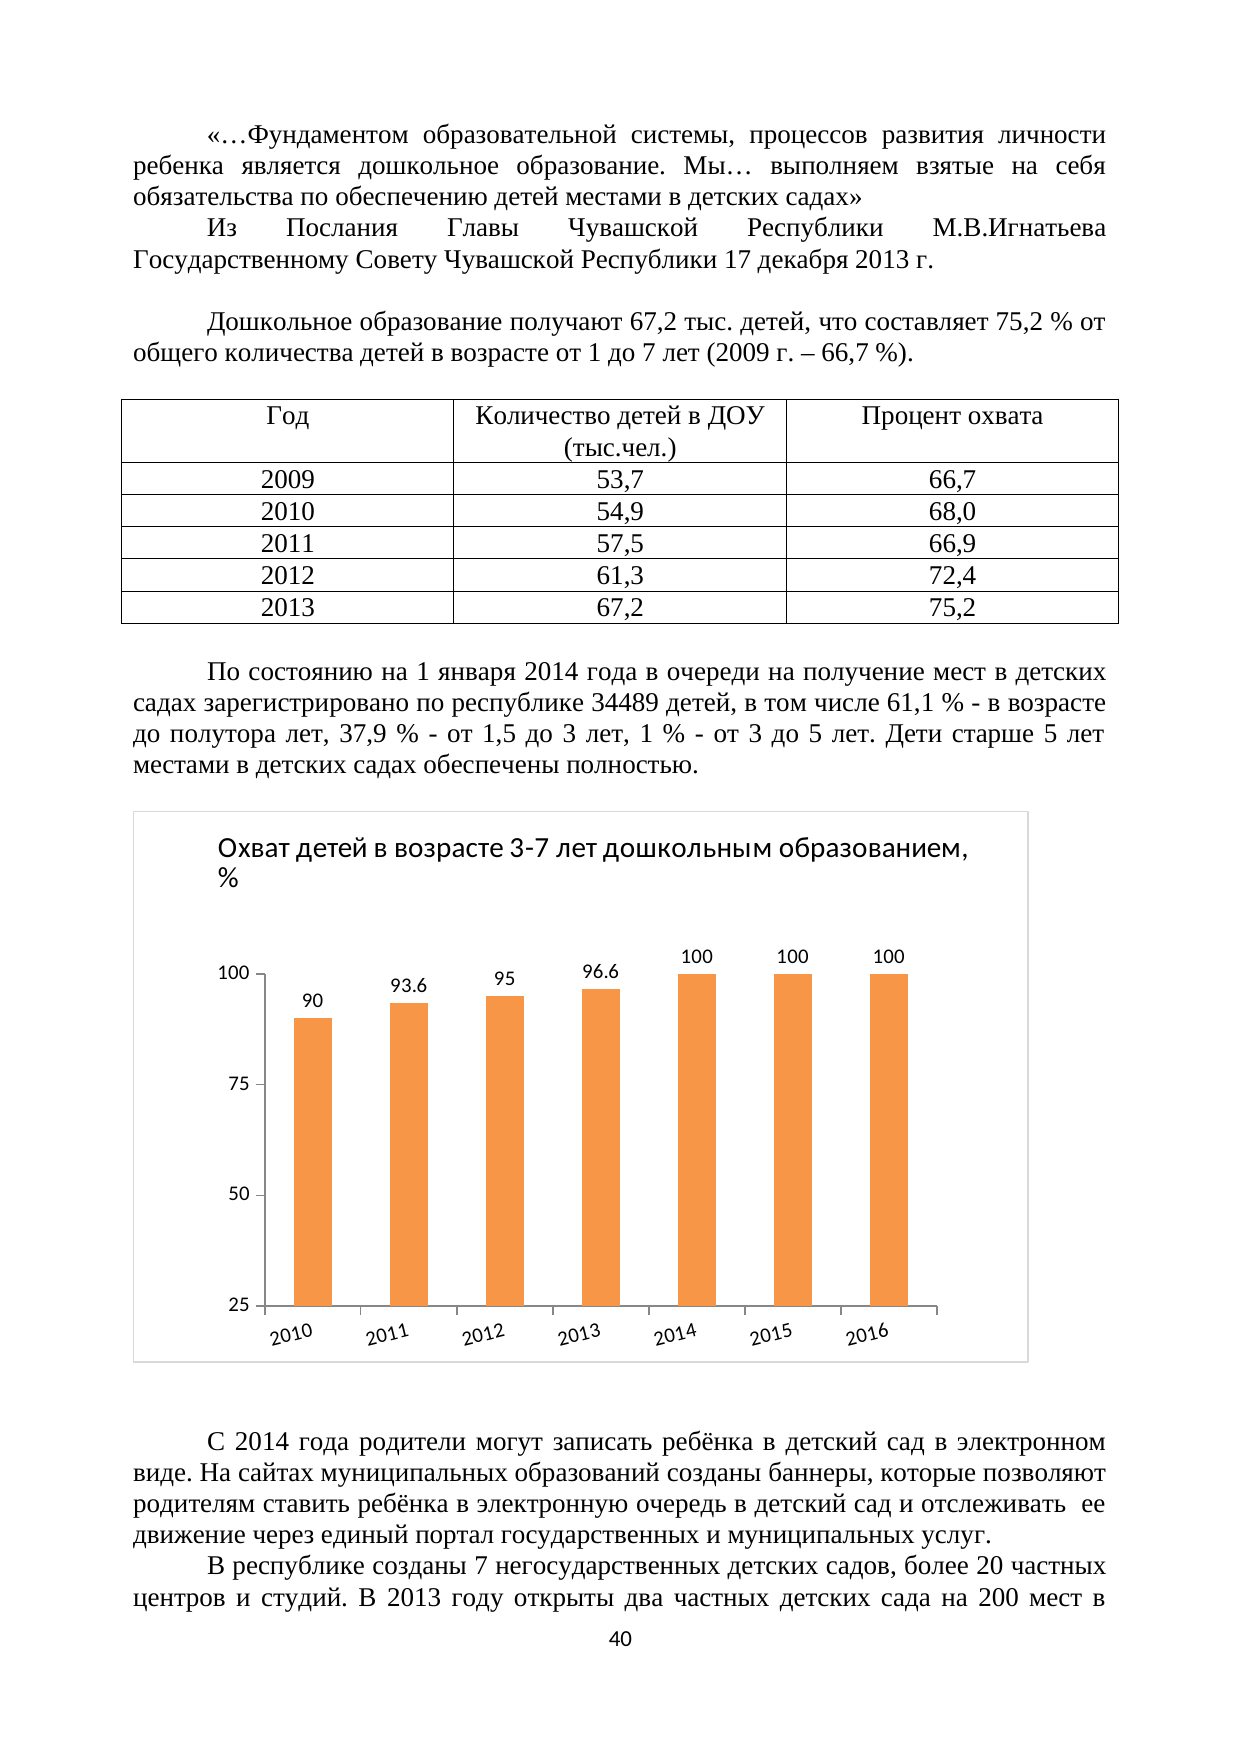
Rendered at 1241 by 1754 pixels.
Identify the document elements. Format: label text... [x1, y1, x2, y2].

table_cell 2012 [122, 559, 453, 591]
table_cell 66,7 [787, 463, 1118, 494]
table_cell 61,3 [454, 559, 786, 591]
table_header Год [122, 400, 453, 462]
table_cell 2013 [122, 592, 453, 623]
text Из Послания Главы Чувашской Республики М.В.Игнатьева Государственному Совету Чувашской Республики 17 декабря 2013 г. [133, 212, 1107, 274]
table_cell 67,2 [454, 592, 786, 623]
text С 2014 года родители могут записать ребёнка в детский сад в электронном виде. На сайтах муниципальных образований созданы баннеры, которые позволяют родителям ставить ребёнка в электронную очередь в детский сад и отслеживать ее движение через единый портал государственных и муниципальных услуг. [133, 1425, 1107, 1549]
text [133, 1549, 1107, 1612]
table_cell 2011 [122, 527, 453, 558]
table_cell 54,9 [454, 495, 786, 526]
table_header Количество детей в ДОУ (тыс.чел.) [454, 400, 786, 462]
table_cell 2010 [122, 495, 453, 526]
table_cell 75,2 [787, 592, 1118, 623]
table_cell 68,0 [787, 495, 1118, 526]
text Дошкольное образование получают 67,2 тыс. детей, что составляет 75,2 % от общего количества детей в возрасте от 1 до 7 лет (2009 г. – 66,7 %). [133, 305, 1107, 367]
text По состоянию на 1 января 2014 года в очереди на получение мест в детских садах зарегистрировано по республике 34489 детей, в том числе 61,1 % - в возрасте до полутора лет, 37,9 % - от 1,5 до 3 лет, 1 % - от 3 до 5 лет. Дети старше 5 лет местами в детских садах обеспечены полностью. [133, 655, 1107, 779]
table_cell 57,5 [454, 527, 786, 558]
table_cell 53,7 [454, 463, 786, 494]
table_header Процент охвата [787, 400, 1118, 462]
text «…Фундаментом образовательной системы, процессов развития личности ребенка является дошкольное образование. Мы… выполняем взятые на себя обязательства по обеспечению детей местами в детских садах» [133, 118, 1107, 212]
table_cell 66,9 [787, 527, 1118, 558]
table_cell 2009 [122, 463, 453, 494]
table_cell 72,4 [787, 559, 1118, 591]
